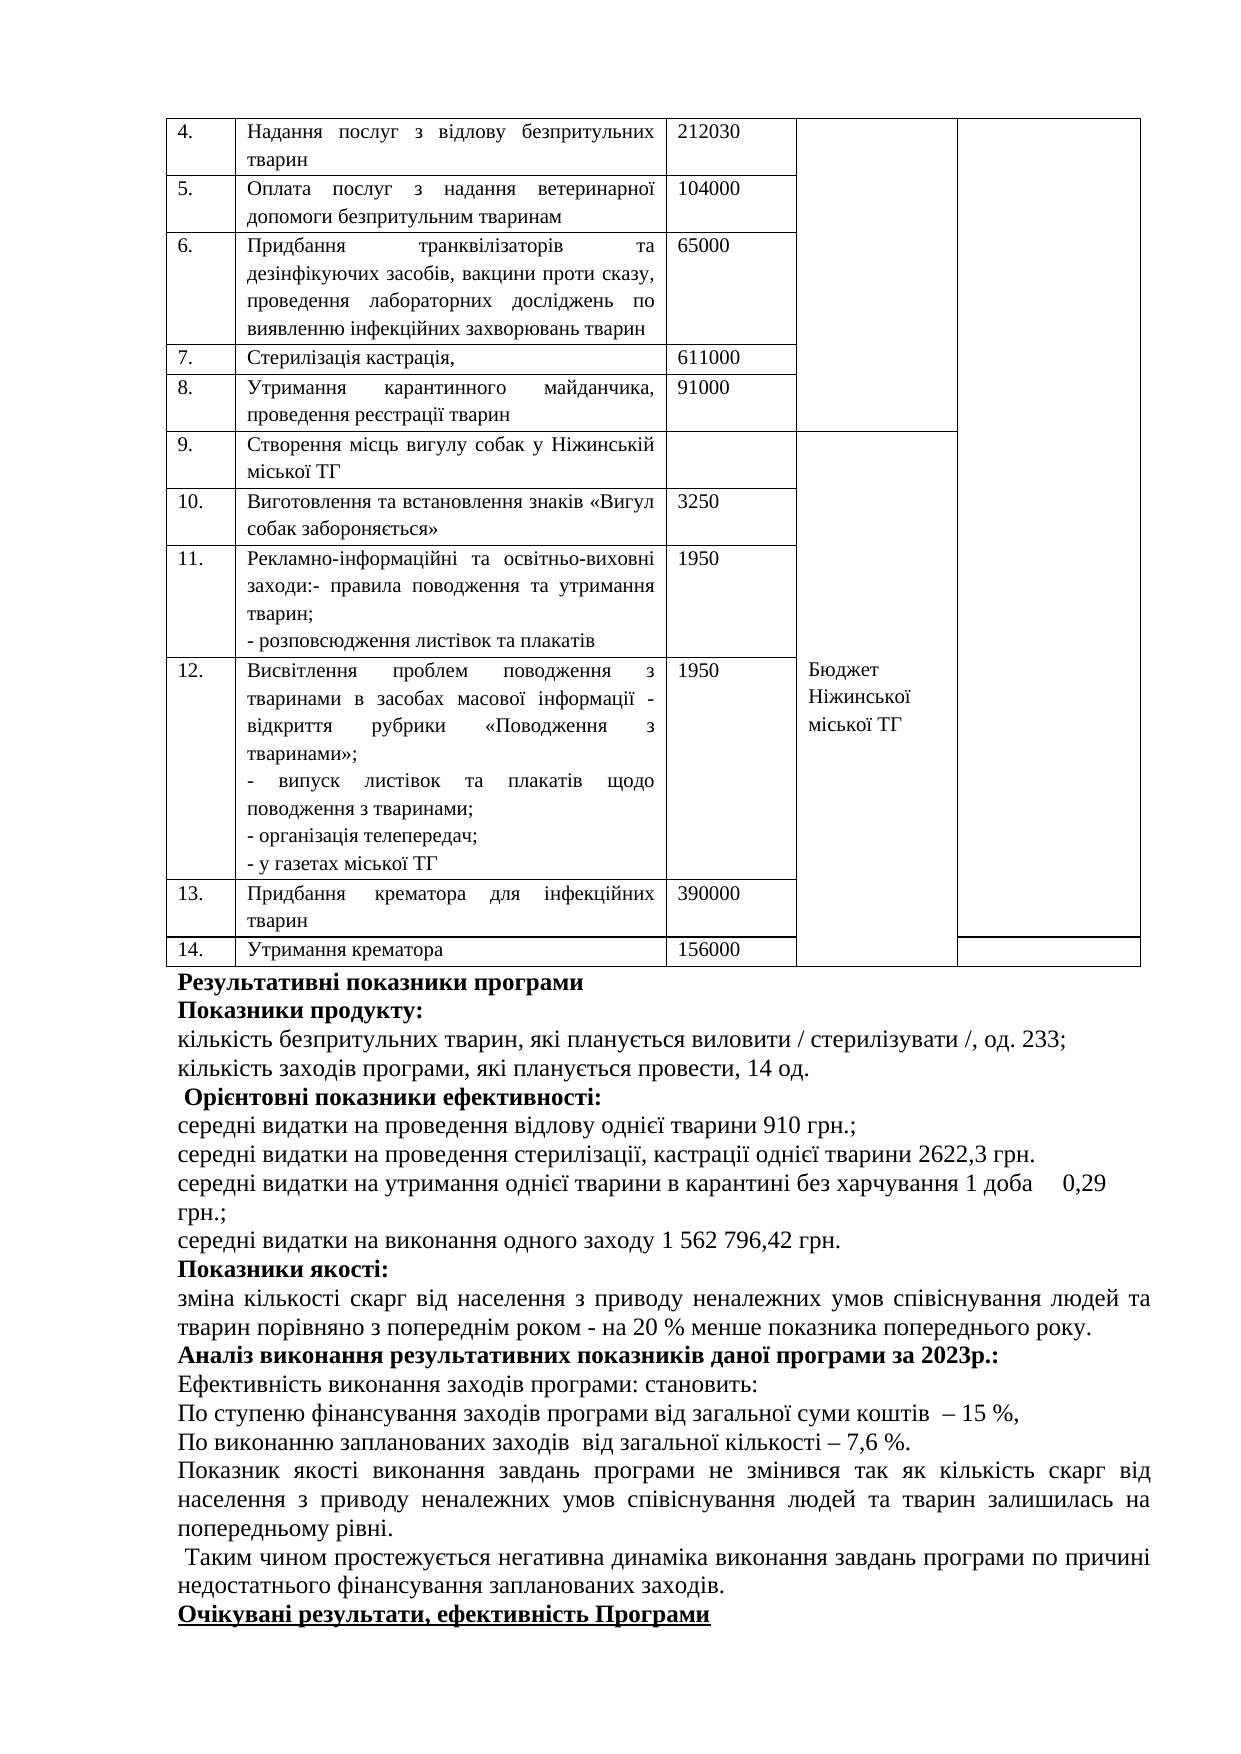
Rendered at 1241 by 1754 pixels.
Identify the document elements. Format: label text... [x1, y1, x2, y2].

text кількість безпритульних тварин, які планується виловити / стерилізувати /, од. 233; [177, 1024, 1152, 1053]
table_cell [167, 119, 235, 175]
text зміна кількості скарг від населення з приводу неналежних умов співіснування людей та тварин порівняно з попереднім роком - на 20 % менше показника попереднього року. [177, 1283, 1152, 1341]
text середні видатки на утримання однієї тварини в карантині без харчування 1 доба 0,29 грн.; [177, 1168, 1152, 1226]
text середні видатки на проведення відлову однієї тварини 910 грн.; [177, 1111, 1152, 1139]
text Ефективність виконання заходів програми: становить: [177, 1369, 1152, 1398]
text середні видатки на виконання одного заходу 1 562 796,42 грн. [177, 1226, 1152, 1254]
table_cell [667, 432, 796, 488]
table_cell [167, 658, 235, 879]
table_cell 65000 [667, 233, 796, 344]
table_cell [167, 432, 235, 488]
text Орієнтовні показники ефективності: [177, 1082, 1152, 1111]
table_cell Утримання карантинного майданчика, проведення реєстрації тварин [236, 375, 666, 431]
table_cell [958, 938, 1140, 966]
table_cell Стерилізація кастрація, [236, 345, 666, 374]
table_cell 104000 [667, 176, 796, 232]
text По виконанню запланованих заходів від загальної кількості – 7,6 %. [177, 1427, 1152, 1456]
table_cell 390000 [667, 880, 796, 936]
text Аналіз виконання результативних показників даної програми за 2023р.: [177, 1341, 1152, 1369]
table_cell 1950 [667, 546, 796, 657]
table_cell Оплата послуг з надання ветеринарної допомоги безпритульним тваринам [236, 176, 666, 232]
text По ступеню фінансування заходів програми від загальної суми коштів – 15 %, [177, 1398, 1152, 1427]
text кількість заходів програми, які планується провести, 14 од. [177, 1053, 1152, 1082]
table_cell Виготовлення та встановлення знаків «Вигул собак забороняється» [236, 489, 666, 544]
text Результативні показники програми [177, 967, 1152, 996]
table_cell 156000 [667, 938, 796, 966]
text Показники продукту: [177, 996, 1152, 1024]
table_cell 611000 [667, 345, 796, 374]
table_cell [167, 345, 235, 374]
table_cell [167, 375, 235, 431]
text Очікувані результати, ефективність Програми [177, 1599, 1152, 1628]
table_cell 1950 [667, 658, 796, 879]
table_cell Придбання транквілізаторів та дезінфікуючих засобів, вакцини проти сказу, проведення лабораторних досліджень по виявленню інфекційних захворювань тварин [236, 233, 666, 344]
table_cell [167, 938, 235, 966]
table_cell 91000 [667, 375, 796, 431]
table_cell Висвітлення проблем поводження з тваринами в засобах масової інформації - відкриття рубрики «Поводження з тваринами»; - випуск листівок та плакатів щодо поводження з тваринами; - організація телепередач; - у газетах міської ТГ [236, 658, 666, 879]
text Таким чином простежується негативна динаміка виконання завдань програми по причині недостатнього фінансування запланованих заходів. [177, 1542, 1152, 1599]
table_cell [167, 176, 235, 232]
text середні видатки на проведення стерилізації, кастрації однієї тварини 2622,3 грн. [177, 1139, 1152, 1168]
table_cell [167, 546, 235, 657]
table_cell Утримання крематора [236, 938, 666, 966]
table_cell [167, 489, 235, 544]
table_cell [167, 880, 235, 936]
table_cell Створення місць вигулу собак у Ніжинській міської ТГ [236, 432, 666, 488]
table_cell [167, 233, 235, 344]
table_cell Бюджет Ніжинської міської ТГ [797, 432, 957, 966]
table_cell Рекламно-інформаційні та освітньо-виховні заходи:- правила поводження та утримання тварин; - розповсюдження листівок та плакатів [236, 546, 666, 657]
table_cell Придбання крематора для інфекційних тварин [236, 880, 666, 936]
text Показник якості виконання завдань програми не змінився так як кількість скарг від населення з приводу неналежних умов співіснування людей та тварин залишилась на попередньому рівні. [177, 1456, 1152, 1542]
table_cell Надання послуг з відлову безпритульних тварин [236, 119, 666, 175]
text Показники якості: [177, 1254, 1152, 1283]
table_cell 212030 [667, 119, 796, 175]
table_cell 3250 [667, 489, 796, 544]
